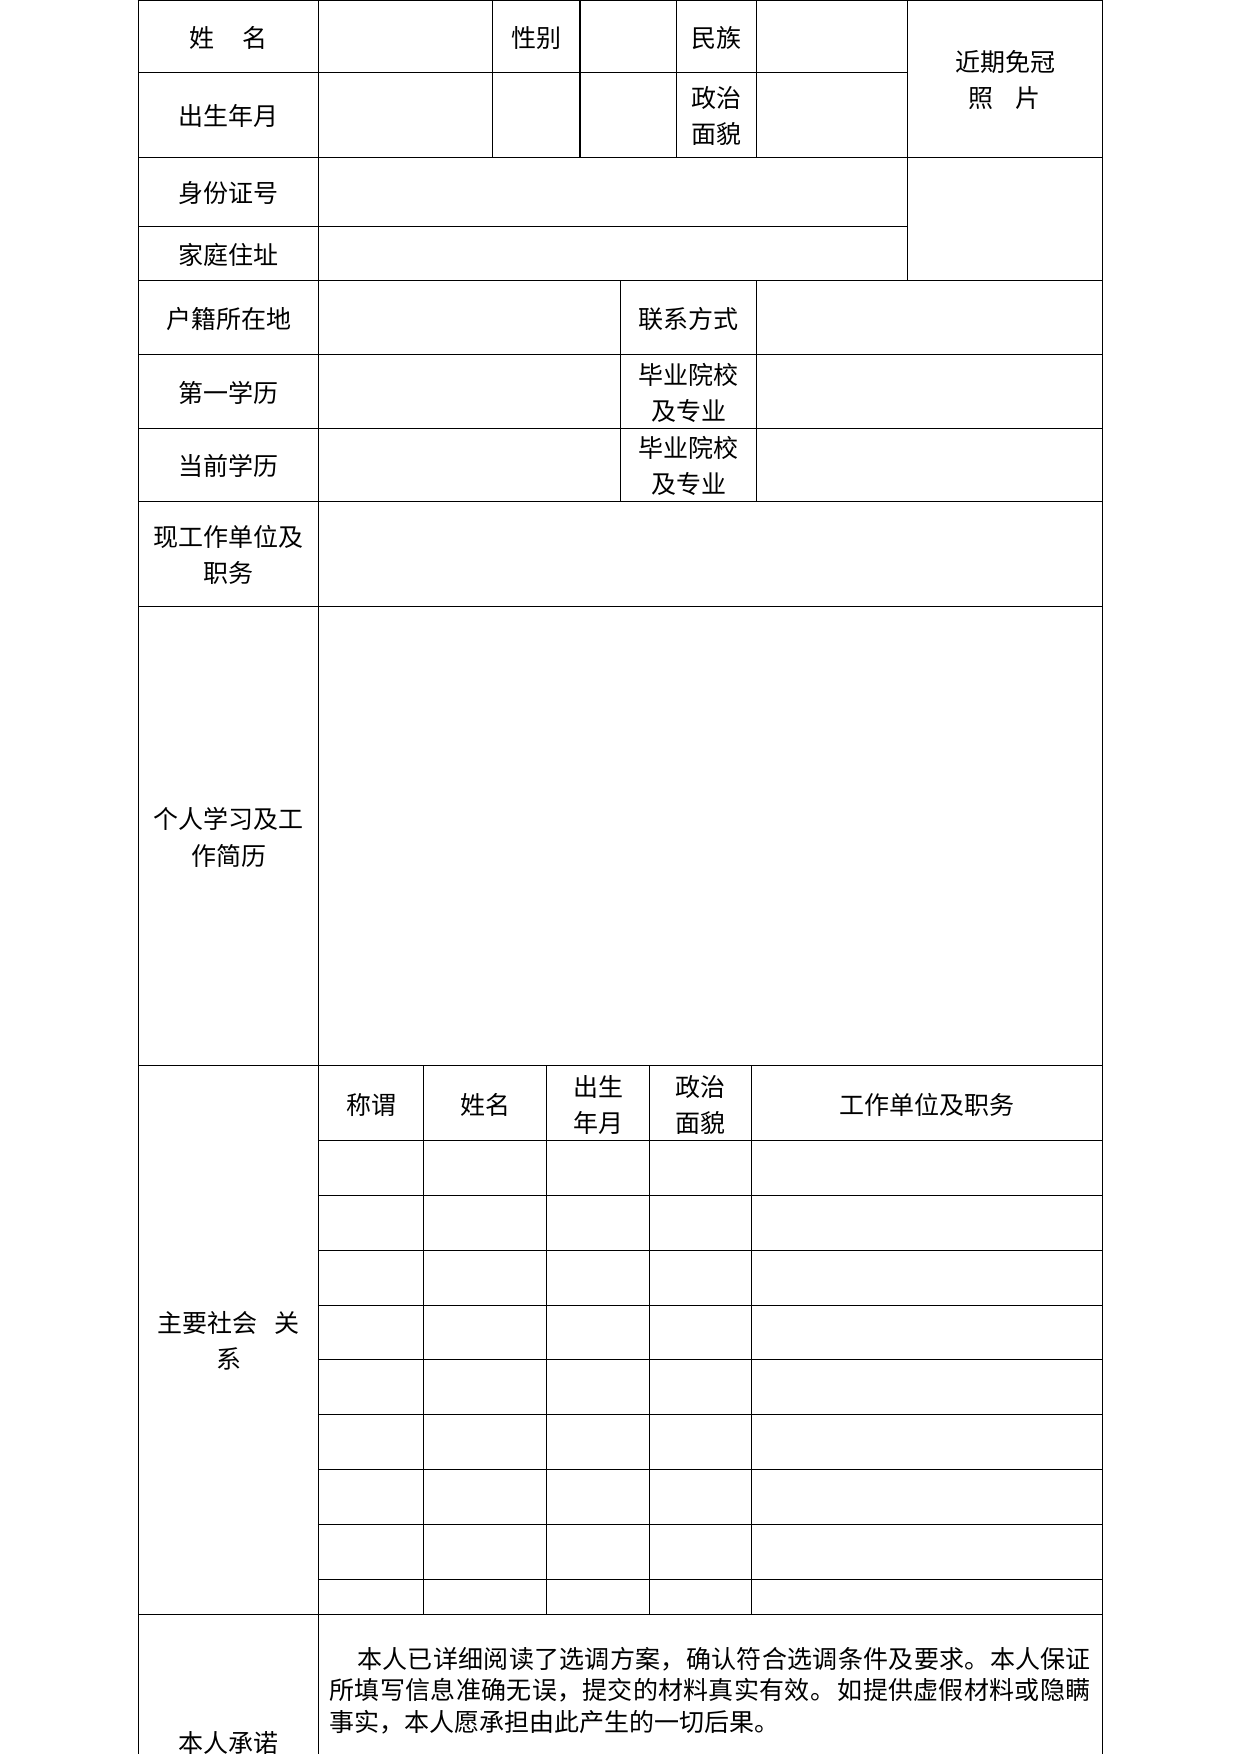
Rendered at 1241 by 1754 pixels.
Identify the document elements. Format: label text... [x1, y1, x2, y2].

table_cell 个人学习及工作简历 [139, 607, 318, 1065]
table_cell [752, 1580, 1102, 1614]
table_cell [319, 158, 907, 226]
table_cell 本人承诺 [139, 1615, 318, 1754]
table_cell [547, 1251, 649, 1304]
table_cell [752, 1306, 1102, 1359]
table_cell 联系方式 [621, 281, 756, 354]
table_cell 出生 年月 [547, 1066, 649, 1140]
table_cell [319, 607, 1102, 1065]
table_cell [752, 1470, 1102, 1524]
table_header [581, 1, 676, 72]
table_cell [319, 1306, 423, 1359]
table_cell 现工作单位及职务 [139, 502, 318, 606]
table_cell [424, 1470, 546, 1524]
table_cell [424, 1580, 546, 1614]
table_header 性别 [493, 1, 579, 72]
table_cell [650, 1360, 751, 1414]
table_cell 当前学历 [139, 429, 318, 501]
table_cell 本人已详细阅读了选调方案，确认符合选调条件及要求。本人保证所填写信息准确无误，提交的材料真实有效。如提供虚假材料或隐瞒事实，本人愿承担由此产生的一切后果。 本人签字： 年 月 日 [319, 1615, 1102, 1754]
table_cell [319, 502, 1102, 606]
table_cell [319, 429, 620, 501]
table_cell [757, 355, 1102, 428]
table_cell [319, 1251, 423, 1304]
table_cell [547, 1525, 649, 1578]
table_cell 政治 面貌 [650, 1066, 751, 1140]
table_cell [757, 281, 1102, 354]
table_cell [547, 1360, 649, 1414]
table_cell [752, 1415, 1102, 1469]
table_cell [752, 1141, 1102, 1195]
table_cell [650, 1196, 751, 1250]
table_cell [752, 1525, 1102, 1578]
table_cell 毕业院校及专业 [621, 355, 756, 428]
table_cell [650, 1415, 751, 1469]
table_header 近期免冠 照 片 [908, 1, 1102, 157]
table_cell [424, 1251, 546, 1304]
table_cell 工作单位及职务 [752, 1066, 1102, 1140]
table_cell [493, 73, 579, 157]
table_cell 身份证号 [139, 158, 318, 226]
table_cell [424, 1306, 546, 1359]
table_cell [319, 1525, 423, 1578]
table_cell [424, 1141, 546, 1195]
table_cell [547, 1470, 649, 1524]
table_cell [319, 73, 492, 157]
table_cell [650, 1306, 751, 1359]
table_cell [752, 1251, 1102, 1304]
table_cell [424, 1415, 546, 1469]
table_cell [319, 1196, 423, 1250]
table_header 民族 [677, 1, 756, 72]
table_cell [581, 73, 676, 157]
table_cell [547, 1415, 649, 1469]
table_cell [757, 73, 907, 157]
table_cell [650, 1525, 751, 1578]
table_cell [319, 1470, 423, 1524]
table_cell [319, 1580, 423, 1614]
table_cell [319, 227, 907, 280]
table_cell [547, 1141, 649, 1195]
table_cell [547, 1580, 649, 1614]
table_cell [319, 1141, 423, 1195]
table_cell [424, 1196, 546, 1250]
table_cell 姓名 [424, 1066, 546, 1140]
table_cell [650, 1580, 751, 1614]
table_cell 户籍所在地 [139, 281, 318, 354]
table_cell 第一学历 [139, 355, 318, 428]
table_header [757, 1, 907, 72]
table_cell [752, 1196, 1102, 1250]
table_cell 家庭住址 [139, 227, 318, 280]
table_cell [319, 281, 620, 354]
table_cell [908, 158, 1102, 280]
table_cell 毕业院校及专业 [621, 429, 756, 501]
table_cell [650, 1251, 751, 1304]
table_cell 称谓 [319, 1066, 423, 1140]
table_cell [319, 1360, 423, 1414]
table_cell [547, 1306, 649, 1359]
table_header [319, 1, 492, 72]
table_cell 政治 面貌 [677, 73, 756, 157]
table_header 姓 名 [139, 1, 318, 72]
table_cell 主要社会 关 系 [139, 1066, 318, 1614]
table_cell [319, 1415, 423, 1469]
table_cell [319, 355, 620, 428]
table_cell [424, 1525, 546, 1578]
table_cell [424, 1360, 546, 1414]
table_cell [757, 429, 1102, 501]
table_cell [547, 1196, 649, 1250]
table_cell [752, 1360, 1102, 1414]
table_cell 出生年月 [139, 73, 318, 157]
table_cell [650, 1470, 751, 1524]
table_cell [650, 1141, 751, 1195]
